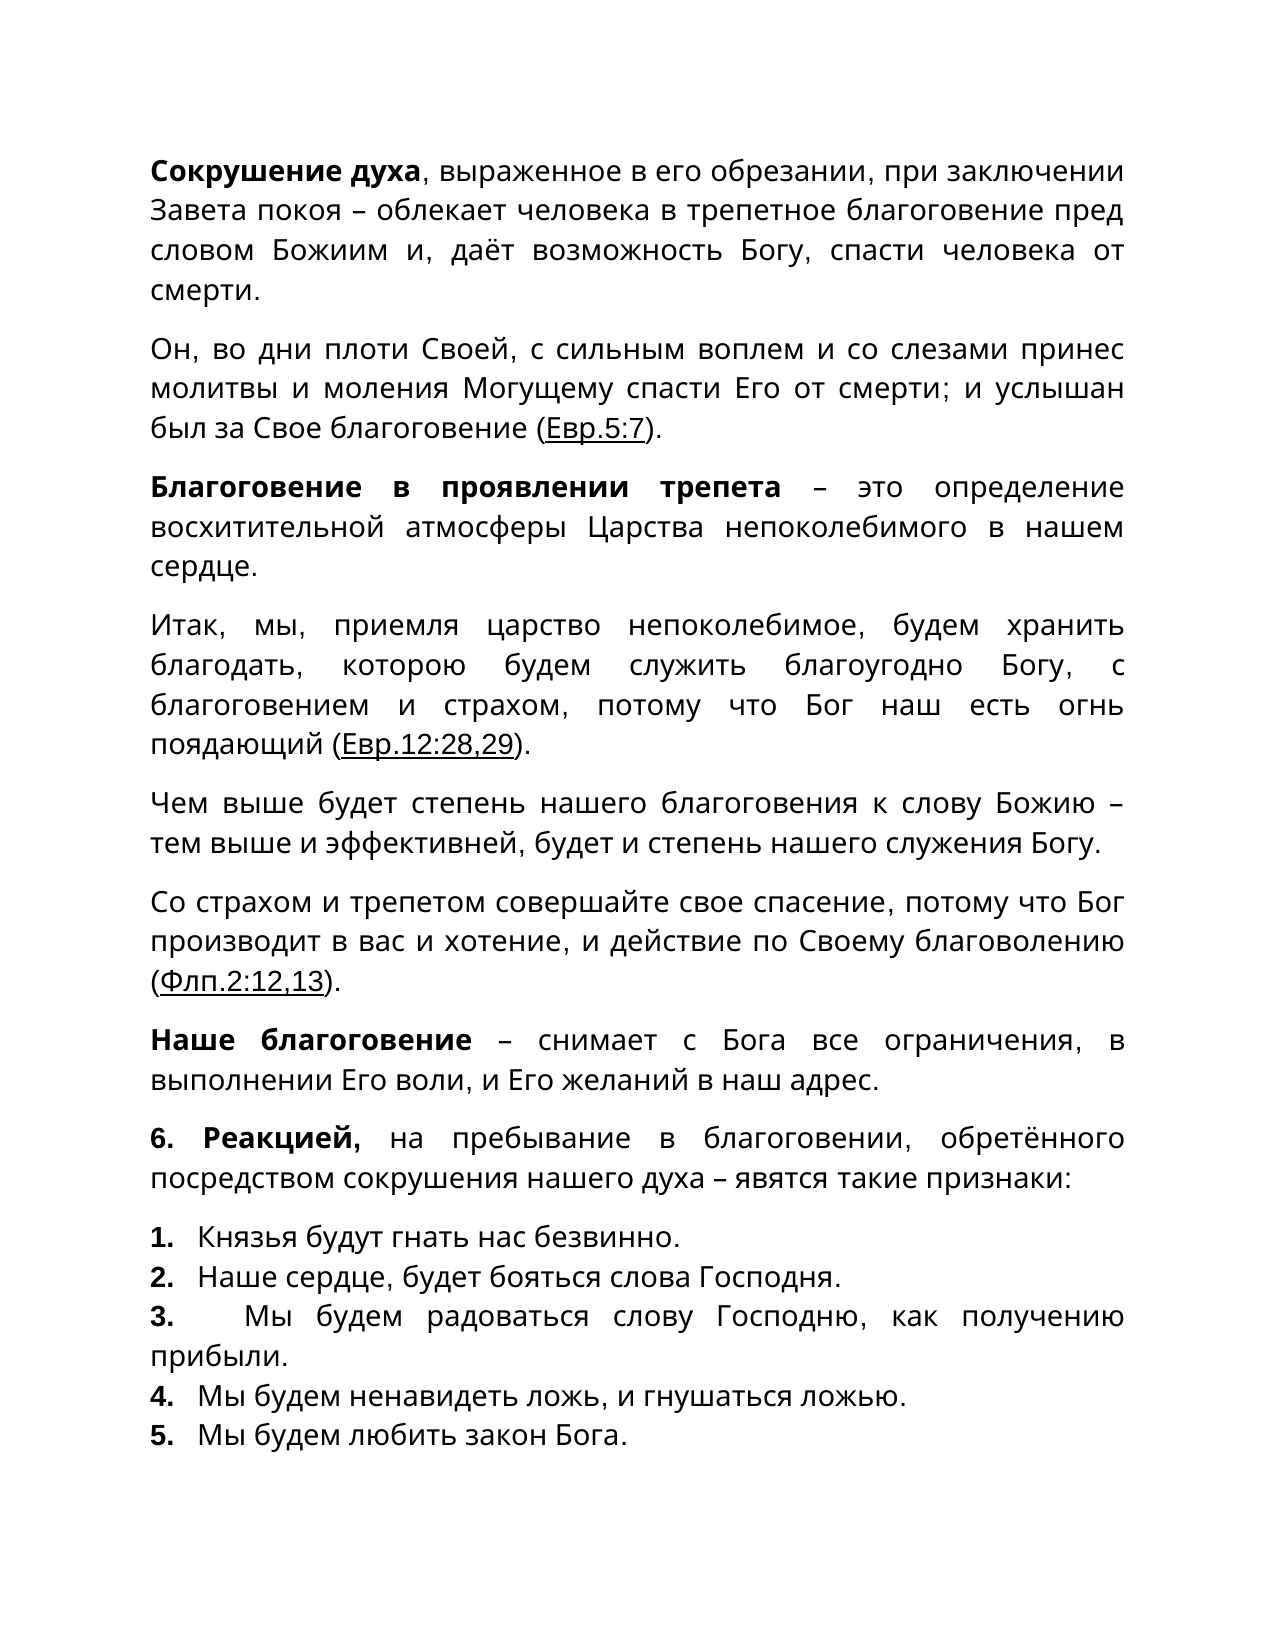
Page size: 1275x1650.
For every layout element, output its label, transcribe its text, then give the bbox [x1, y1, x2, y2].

text 6. Реакцией, на пребывание в благоговении, обретённого посредством сокрушения нашего духа – явятся такие признаки: [150, 1118, 1125, 1197]
text Благоговение в проявлении трепета – это определение восхитительной атмосферы Царства непоколебимого в нашем сердце. [150, 466, 1125, 585]
text 1. Князья будут гнать нас безвинно. [150, 1216, 1125, 1256]
text Сокрушение духа, выраженное в его обрезании, при заключении Завета покоя – облекает человека в трепетное благоговение пред словом Божиим и, даёт возможность Богу, спасти человека от смерти. [150, 150, 1125, 309]
text 5. Мы будем любить закон Бога. [150, 1414, 1125, 1454]
text Чем выше будет степень нашего благоговения к слову Божию – тем выше и эффективней, будет и степень нашего служения Богу. [150, 782, 1125, 862]
text Со страхом и трепетом совершайте свое спасение, потому что Бог производит в вас и хотение, и действие по Своему благоволению (Флп.2:12,13). [150, 881, 1125, 1000]
text 3. Мы будем радоваться слову Господню, как получению прибыли. [150, 1296, 1125, 1375]
text Наше благоговение – снимает с Бога все ограничения, в выполнении Его воли, и Его желаний в наш адрес. [150, 1019, 1125, 1098]
text Он, во дни плоти Своей, с сильным воплем и со слезами принес молитвы и моления Могущему спасти Его от смерти; и услышан был за Свое благоговение (Евр.5:7). [150, 328, 1125, 447]
text Итак, мы, приемля царство непоколебимое, будем хранить благодать, которою будем служить благоугодно Богу, с благоговением и страхом, потому что Бог наш есть огнь поядающий (Евр.12:28,29). [150, 604, 1125, 763]
text 2. Наше сердце, будет бояться слова Господня. [150, 1256, 1125, 1296]
text 4. Мы будем ненавидеть ложь, и гнушаться ложью. [150, 1375, 1125, 1414]
